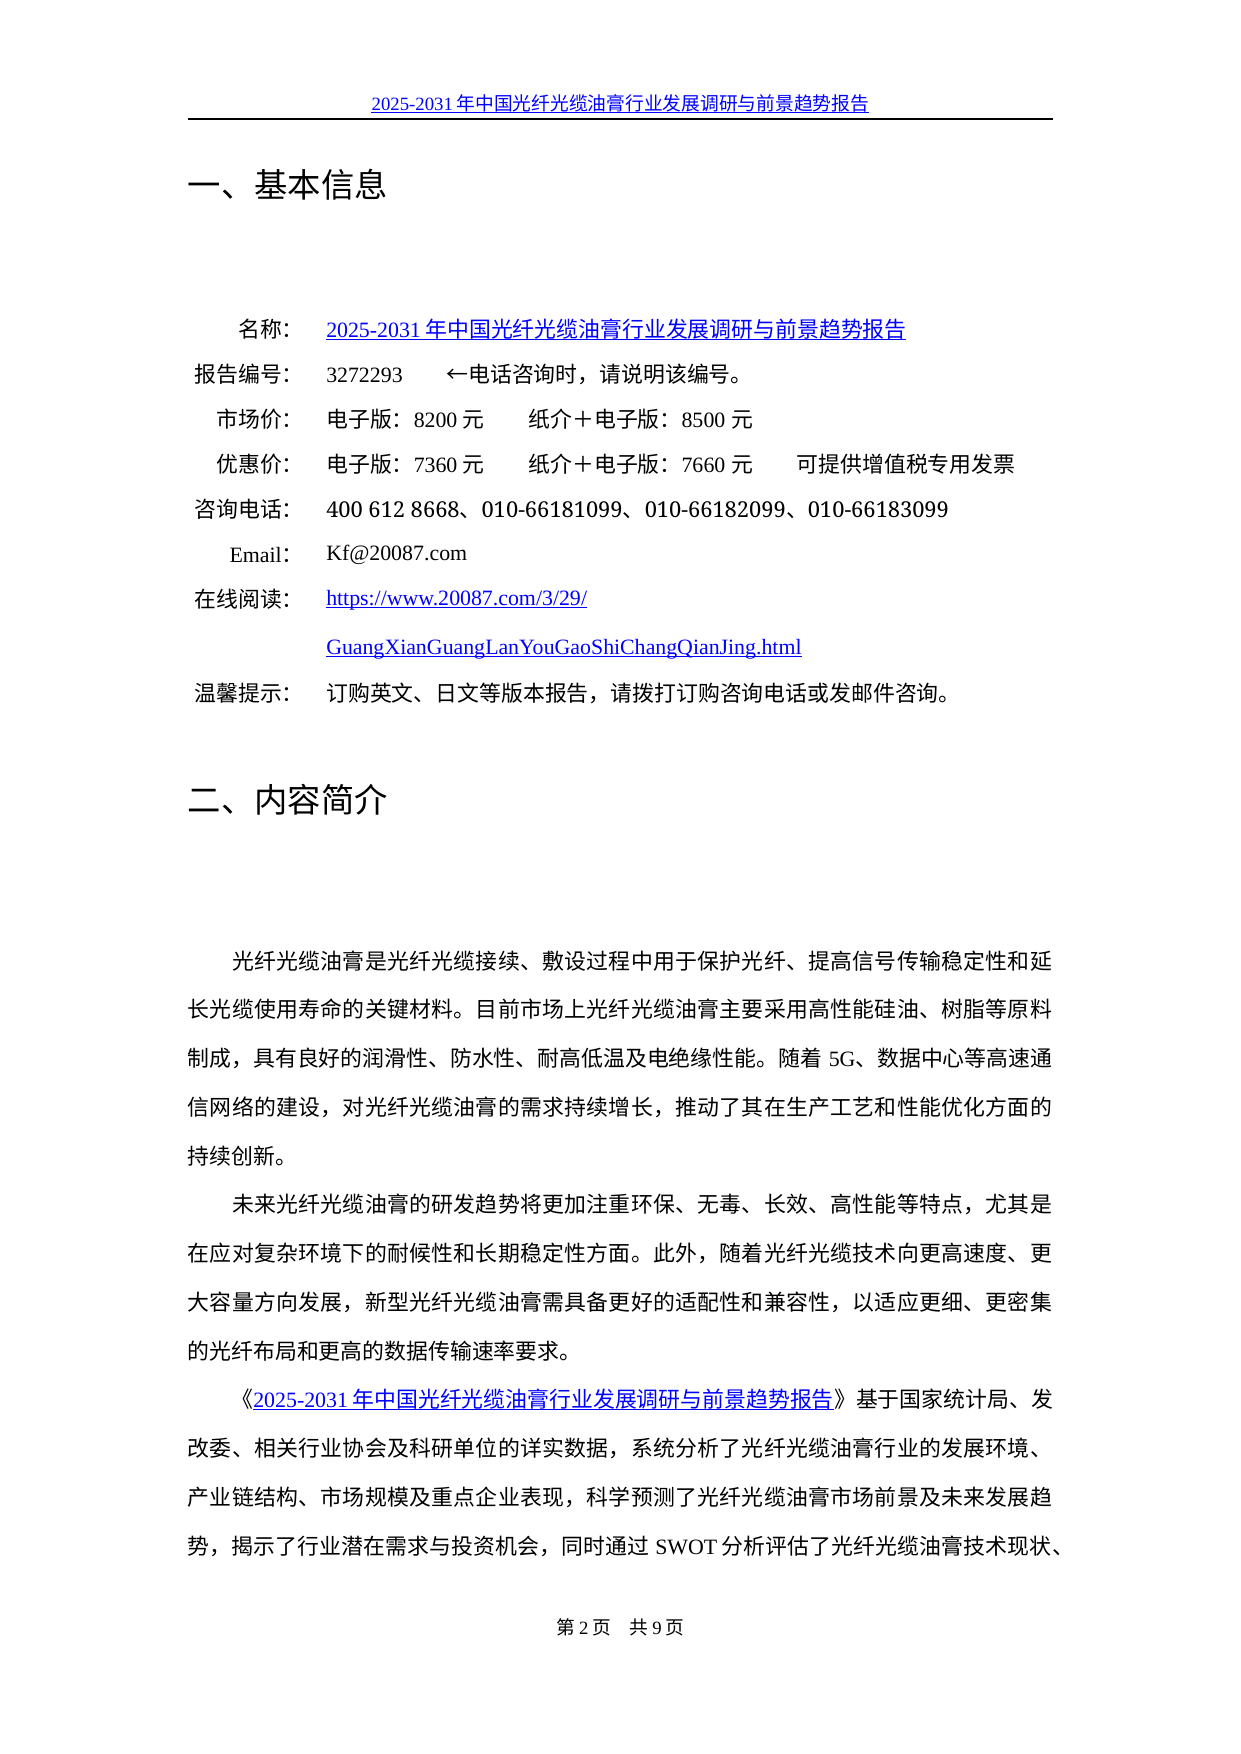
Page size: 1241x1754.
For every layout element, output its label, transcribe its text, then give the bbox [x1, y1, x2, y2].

table_cell 3272293 ←电话咨询时，请说明该编号。 [315, 357, 1073, 402]
table_cell 温馨提示： [167, 675, 315, 720]
table_cell 报告编号： [167, 357, 315, 402]
table_cell [315, 582, 1073, 675]
table_cell 市场价： [167, 402, 315, 447]
table_cell 优惠价： [167, 447, 315, 492]
table_header 名称： [167, 312, 315, 357]
table_cell Kf@20087.com [315, 537, 1073, 582]
table_cell 电子版：8200 元 纸介＋电子版：8500 元 [315, 402, 1073, 447]
table_cell 400 612 8668、010-66181099、010-66182099、010-66183099 [315, 492, 1073, 537]
table_header 2025-2031年中国光纤光缆油膏行业发展调研与前景趋势报告 [315, 312, 1073, 357]
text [187, 943, 1053, 1561]
table_cell 咨询电话： [167, 492, 315, 537]
table_cell 在线阅读： [167, 582, 315, 675]
title 一、基本信息 [187, 150, 1053, 215]
title 二、内容简介 [187, 766, 1053, 831]
table_cell 电子版：7360 元 纸介＋电子版：7660 元 可提供增值税专用发票 [315, 447, 1073, 492]
table_cell 订购英文、日文等版本报告，请拨打订购咨询电话或发邮件咨询。 [315, 675, 1073, 720]
table_cell Email： [167, 537, 315, 582]
